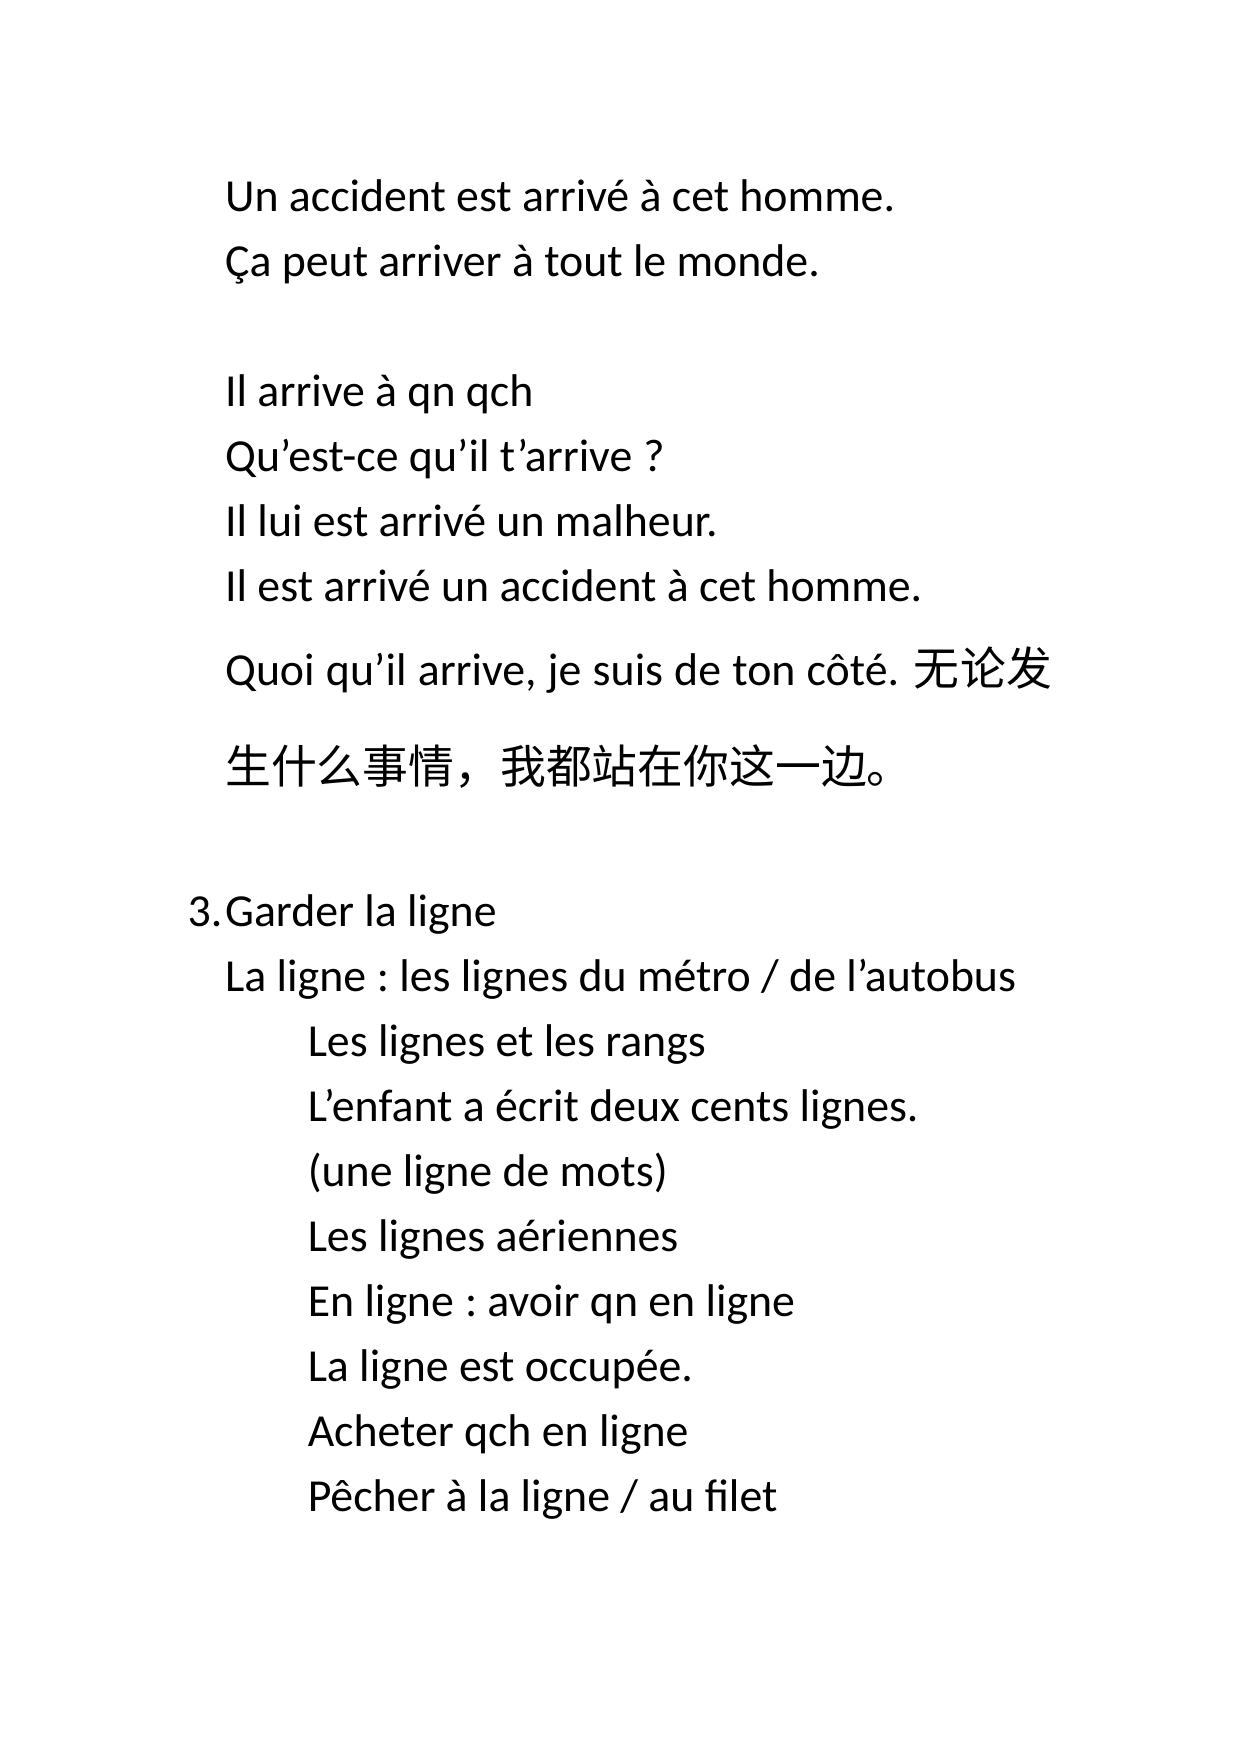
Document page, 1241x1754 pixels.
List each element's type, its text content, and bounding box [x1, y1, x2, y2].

list Quoi qu’il arrive, je suis de ton côté. 无论发生什么事情，我都站在你这一边。 [225, 617, 1053, 812]
list Il est arrivé un accident à cet homme. [225, 552, 1053, 617]
list Qu’est-ce qu’il t’arrive ? [225, 422, 1053, 487]
list Pêcher à la ligne / au filet [225, 1462, 1053, 1527]
list (une ligne de mots) [225, 1137, 1053, 1202]
list Les lignes et les rangs [225, 1007, 1053, 1072]
list Un accident est arrivé à cet homme. [225, 162, 1053, 227]
list Garder la ligne [187, 877, 1053, 942]
list Il lui est arrivé un malheur. [225, 487, 1053, 552]
list Les lignes aériennes [225, 1202, 1053, 1267]
list La ligne est occupée. [225, 1332, 1053, 1397]
list Il arrive à qn qch [225, 357, 1053, 422]
list La ligne : les lignes du métro / de l’autobus [225, 942, 1053, 1007]
list L’enfant a écrit deux cents lignes. [225, 1072, 1053, 1137]
list En ligne : avoir qn en ligne [225, 1267, 1053, 1332]
list Acheter qch en ligne [225, 1397, 1053, 1462]
list Ça peut arriver à tout le monde. [225, 227, 1053, 292]
